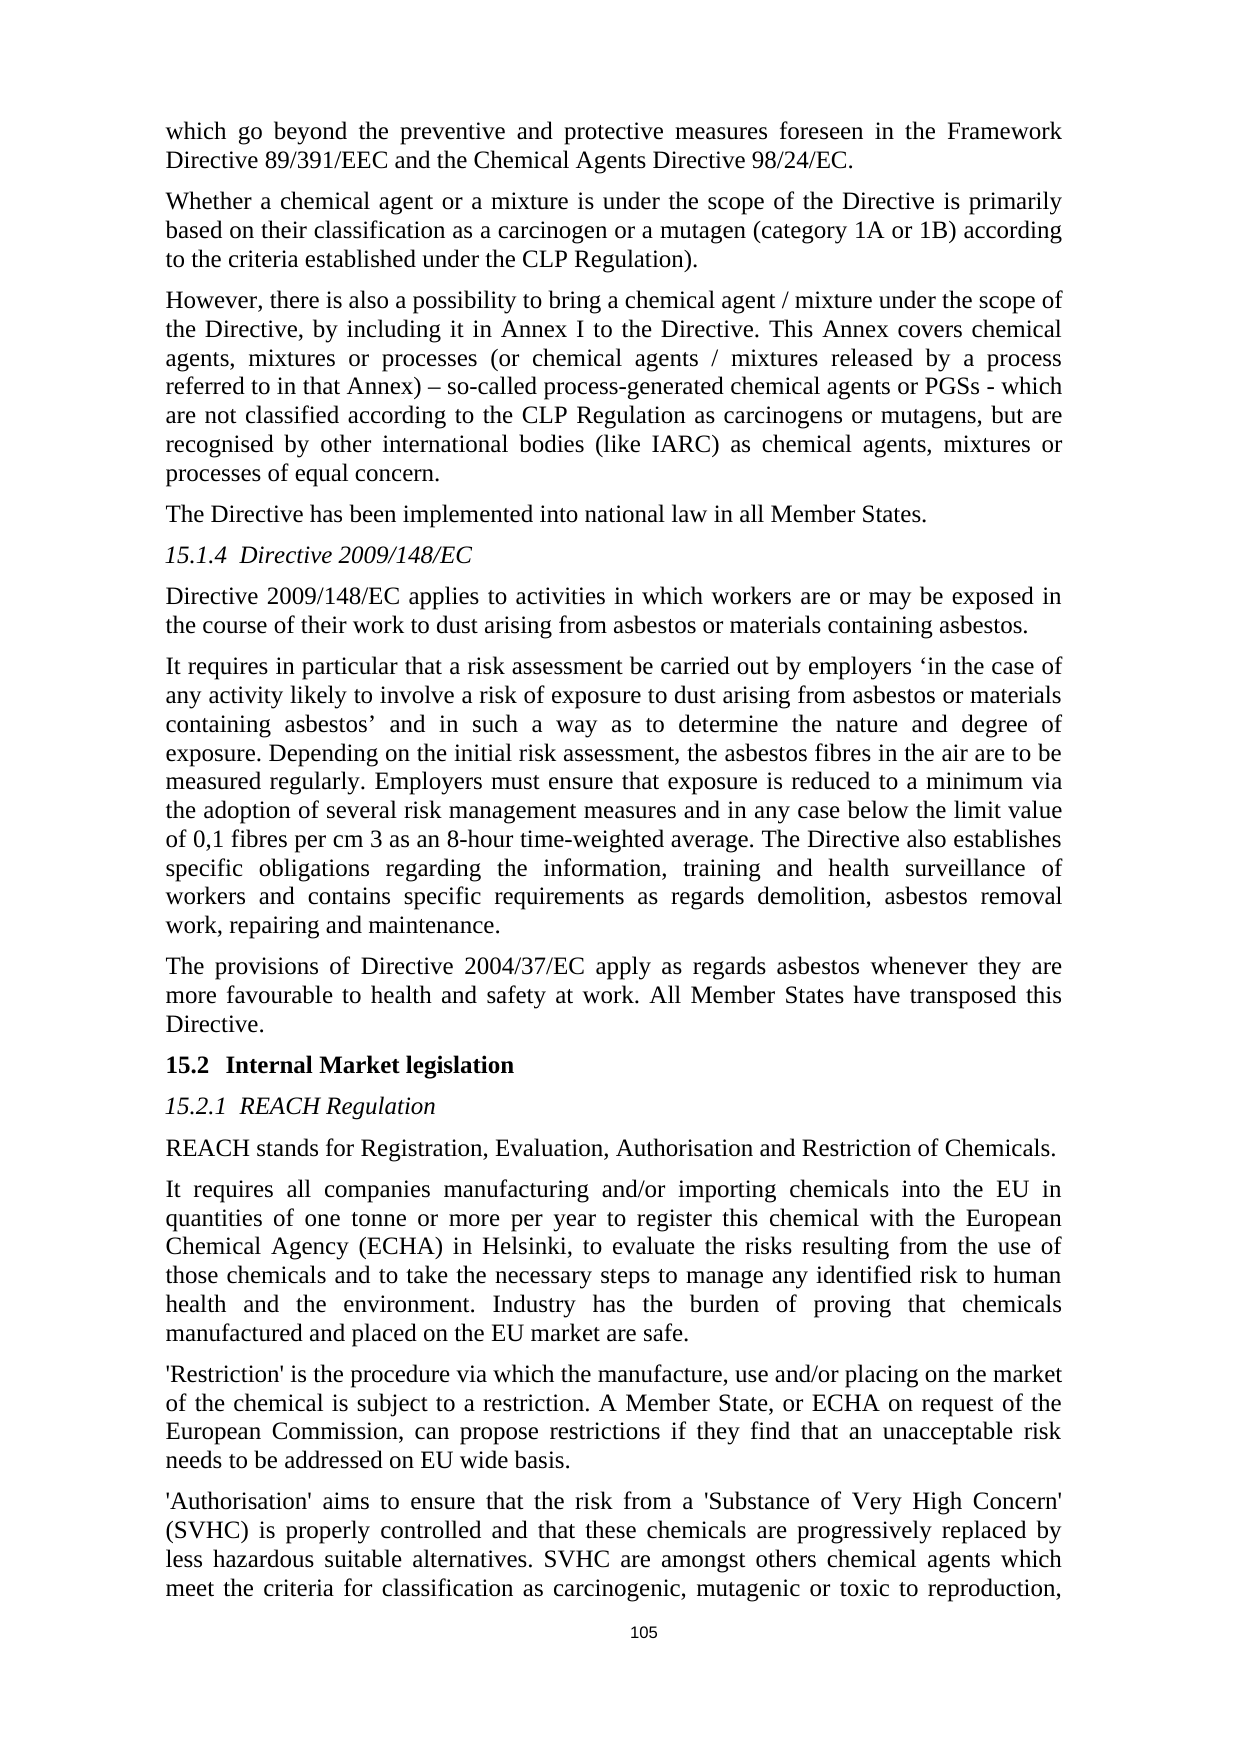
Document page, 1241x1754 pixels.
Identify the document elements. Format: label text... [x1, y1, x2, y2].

subtitle Directive 2009/148/EC [164, 540, 1063, 569]
text Whether a chemical agent or a mixture is under the scope of the Directive is primarily based on their classification as a carcinogen or a mutagen (category 1A or 1B) according to the criteria established under the CLP Regulation). [165, 186, 1063, 273]
subtitle REACH Regulation [164, 1091, 1063, 1120]
text The Directive has been implemented into national law in all Member States. [165, 499, 1063, 528]
subtitle Internal Market legislation [165, 1050, 1063, 1079]
text REACH stands for Registration, Evaluation, Authorisation and Restriction of Chemicals. [165, 1133, 1063, 1161]
text The provisions of Directive 2004/37/EC apply as regards asbestos whenever they are more favourable to health and safety at work. All Member States have transposed this Directive. [165, 951, 1063, 1038]
text It requires all companies manufacturing and/or importing chemicals into the EU in quantities of one tonne or more per year to register this chemical with the European Chemical Agency (ECHA) in Helsinki, to evaluate the risks resulting from the use of those chemicals and to take the necessary steps to manage any identified risk to human health and the environment. Industry has the burden of proving that chemicals manufactured and placed on the EU market are safe. [165, 1174, 1063, 1346]
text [165, 116, 1063, 174]
text However, there is also a possibility to bring a chemical agent / mixture under the scope of the Directive, by including it in Annex I to the Directive. This Annex covers chemical agents, mixtures or processes (or chemical agents / mixtures released by a process referred to in that Annex) – so-called process-generated chemical agents or PGSs - which are not classified according to the CLP Regulation as carcinogens or mutagens, but are recognised by other international bodies (like IARC) as chemical agents, mixtures or processes of equal concern. [165, 285, 1063, 486]
text It requires in particular that a risk assessment be carried out by employers ‘in the case of any activity likely to involve a risk of exposure to dust arising from asbestos or materials containing asbestos’ and in such a way as to determine the nature and degree of exposure. Depending on the initial risk assessment, the asbestos fibres in the air are to be measured regularly. Employers must ensure that exposure is reduced to a minimum via the adoption of several risk management measures and in any case below the limit value of 0,1 fibres per cm 3 as an 8-hour time-weighted average. The Directive also establishes specific obligations regarding the information, training and health surveillance of workers and contains specific requirements as regards demolition, asbestos removal work, repairing and maintenance. [165, 651, 1063, 939]
text Directive 2009/148/EC applies to activities in which workers are or may be exposed in the course of their work to dust arising from asbestos or materials containing asbestos. [165, 581, 1063, 639]
text 'Restriction' is the procedure via which the manufacture, use and/or placing on the market of the chemical is subject to a restriction. A Member State, or ECHA on request of the European Commission, can propose restrictions if they find that an unacceptable risk needs to be addressed on EU wide basis. [165, 1359, 1063, 1474]
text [165, 1486, 1063, 1601]
